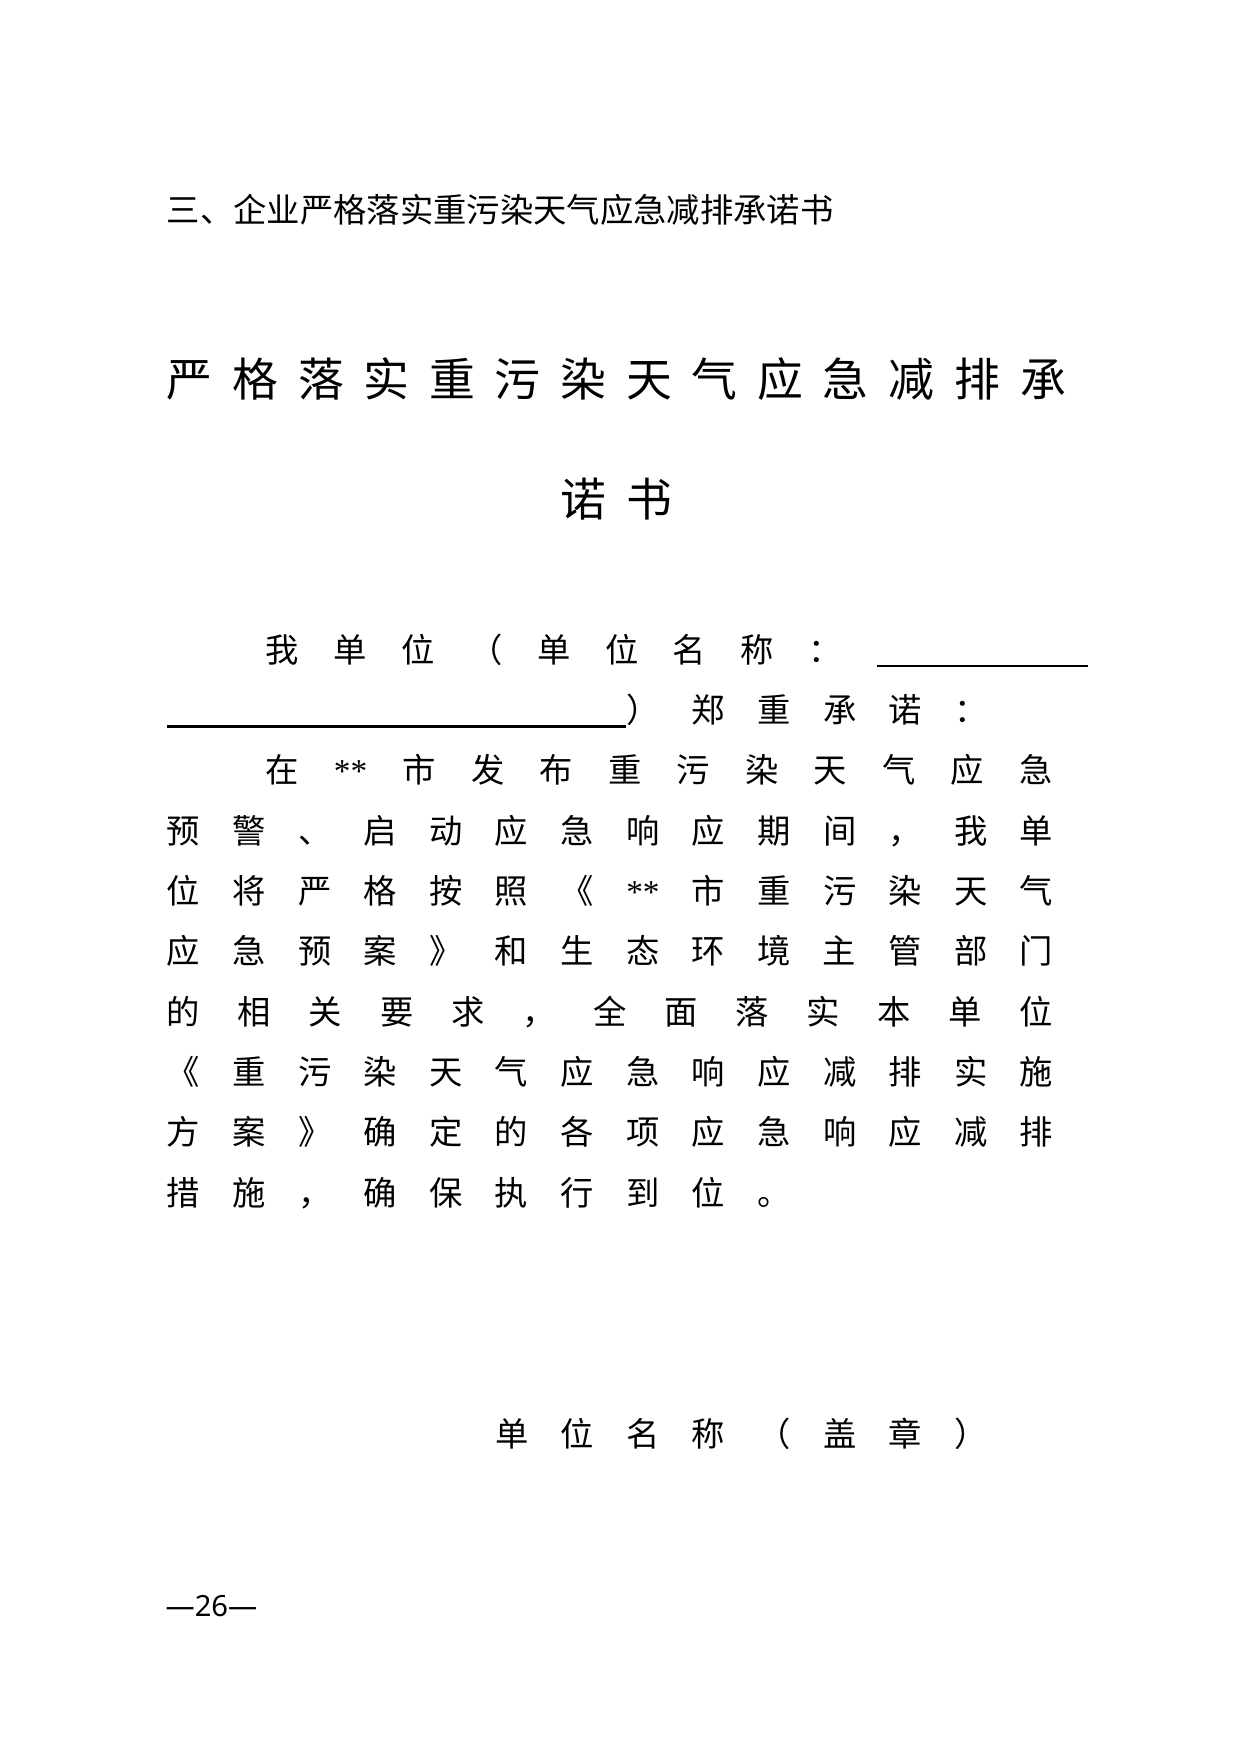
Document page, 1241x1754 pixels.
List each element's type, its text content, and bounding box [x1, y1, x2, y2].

text 严格落实重污染天气应急减排承诺书 [167, 316, 1085, 557]
text 单位名称（盖章） [167, 1402, 1085, 1522]
text 我单位（单位名称： ）郑重承诺： [167, 617, 1085, 738]
text 三、企业严格落实重污染天气应急减排承诺书 [167, 183, 1085, 232]
text 在**市发布重污染天气应急预警、启动应急响应期间，我单位将严格按照《**市重污染天气应急预案》和生态环境主管部门的相关要求，全面落实本单位《重污染天气应急响应减排实施方案》确定的各项应急响应减排措施，确保执行到位。 [167, 738, 1085, 1221]
